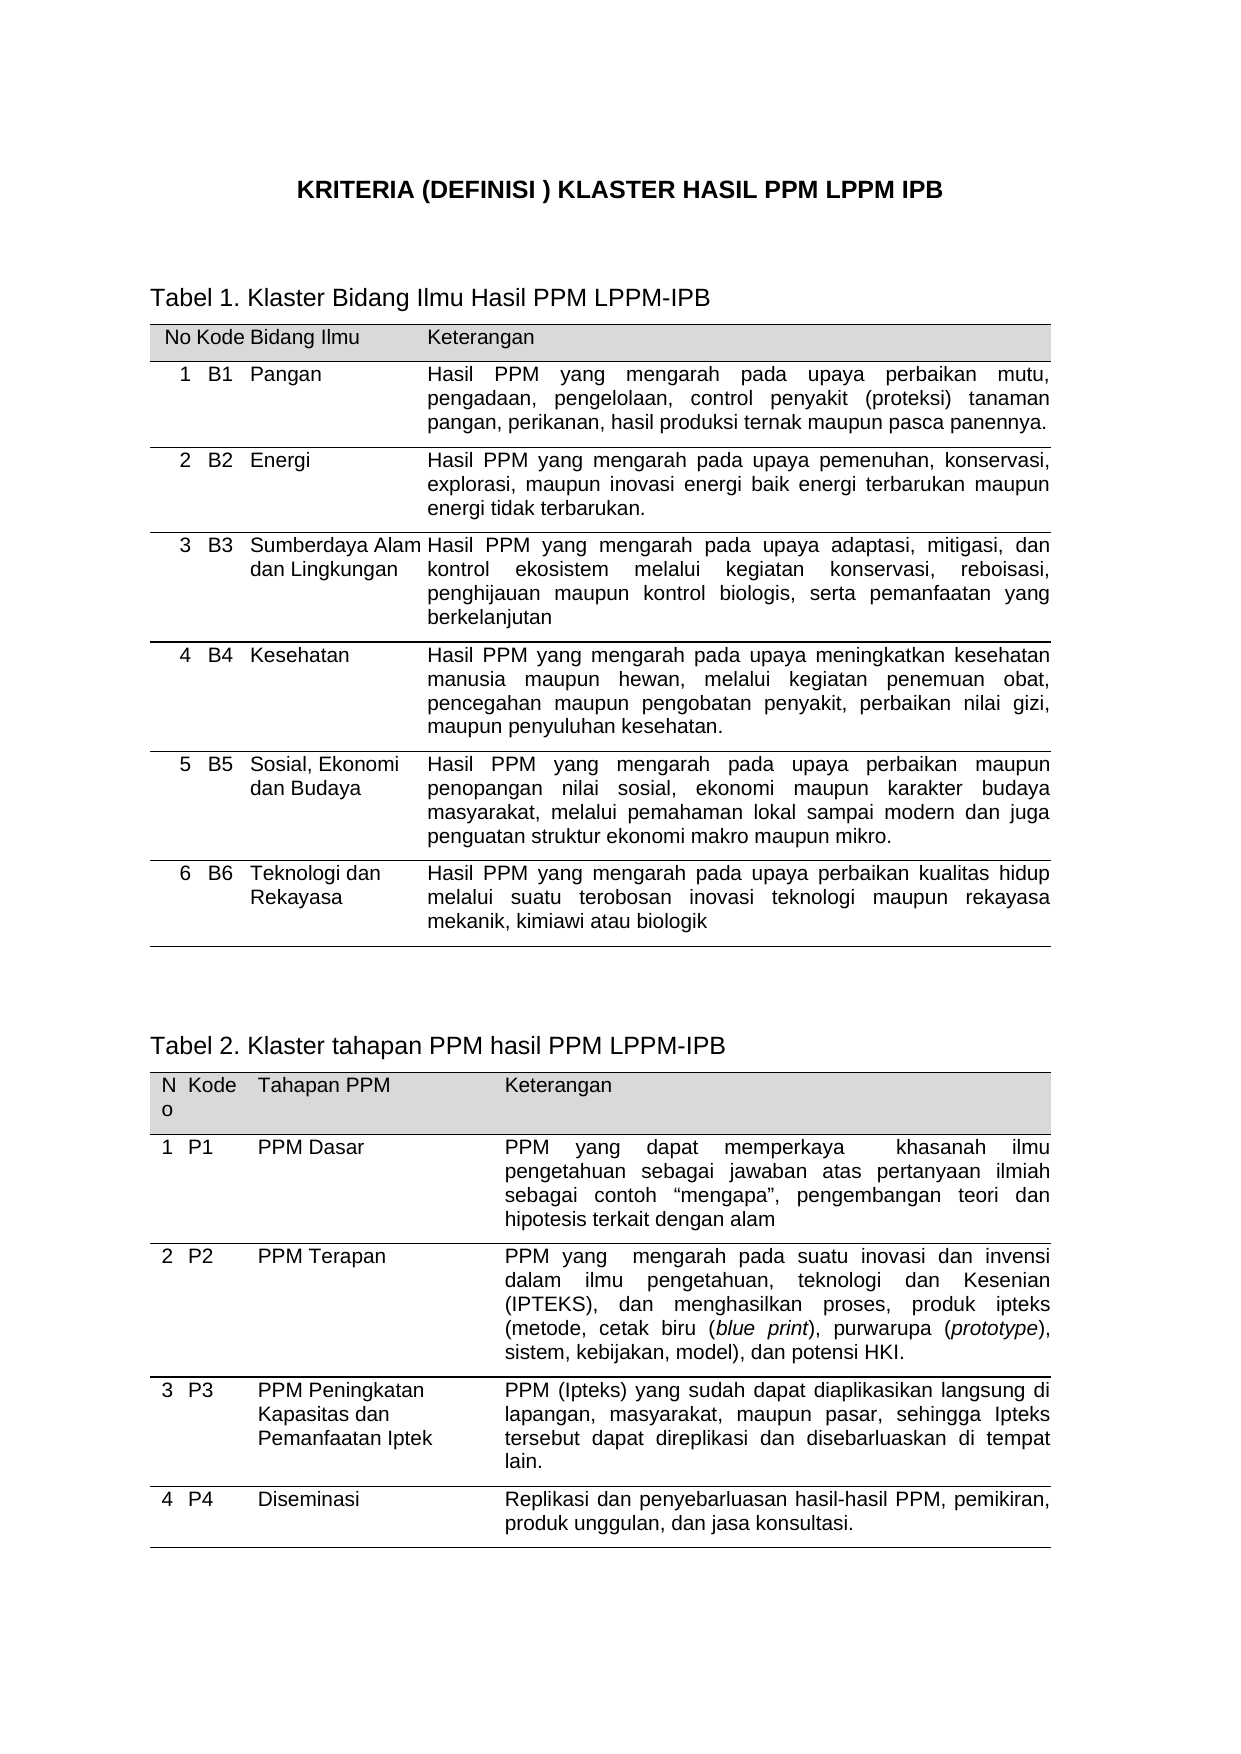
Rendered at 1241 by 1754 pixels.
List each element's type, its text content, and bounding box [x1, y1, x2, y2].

table_header Kode [185, 1073, 246, 1134]
table_cell 4 [150, 1487, 185, 1547]
table_cell P3 [185, 1378, 246, 1486]
table_cell Sumberdaya Alam dan Lingkungan [250, 533, 427, 641]
table_cell 2 [150, 448, 191, 532]
table_cell Teknologi dan Rekayasa [250, 861, 427, 946]
table_cell 4 [150, 643, 191, 751]
table_cell 2 [150, 1244, 185, 1376]
table_cell Hasil PPM yang mengarah pada upaya meningkatkan kesehatan manusia maupun hewan, melalui kegiatan penemuan obat, pencegahan maupun pengobatan penyakit, perbaikan nilai gizi, maupun penyuluhan kesehatan. [427, 643, 1051, 751]
table_header Keterangan [493, 1073, 1051, 1134]
table_header Keterangan [427, 325, 1051, 361]
table_header No [150, 1073, 185, 1134]
table_cell PPM Peningkatan Kapasitas dan Pemanfaatan Iptek [246, 1378, 493, 1486]
table_cell Kesehatan [250, 643, 427, 751]
table_header No [150, 325, 191, 361]
table_cell P4 [185, 1487, 246, 1547]
table_cell 3 [150, 533, 191, 641]
table_cell PPM yang mengarah pada suatu inovasi dan invensi dalam ilmu pengetahuan, teknologi dan Kesenian (IPTEKS), dan menghasilkan proses, produk ipteks (metode, cetak biru (blue print), purwarupa (prototype), sistem, kebijakan, model), dan potensi HKI. [493, 1244, 1051, 1376]
table_cell PPM (Ipteks) yang sudah dapat diaplikasikan langsung di lapangan, masyarakat, maupun pasar, sehingga Ipteks tersebut dapat direplikasi dan disebarluaskan di tempat lain. [493, 1378, 1051, 1486]
table_header Tahapan PPM [246, 1073, 493, 1134]
table_cell Hasil PPM yang mengarah pada upaya perbaikan mutu, pengadaan, pengelolaan, control penyakit (proteksi) tanaman pangan, perikanan, hasil produksi ternak maupun pasca panennya. [427, 362, 1051, 447]
table_cell Energi [250, 448, 427, 532]
table_cell 5 [150, 752, 191, 860]
table_cell Sosial, Ekonomi dan Budaya [250, 752, 427, 860]
table_cell Hasil PPM yang mengarah pada upaya adaptasi, mitigasi, dan kontrol ekosistem melalui kegiatan konservasi, reboisasi, penghijauan maupun kontrol biologis, serta pemanfaatan yang berkelanjutan [427, 533, 1051, 641]
text KRITERIA (DEFINISI ) KLASTER HASIL PPM LPPM IPB [150, 175, 1090, 204]
table_header Bidang Ilmu [250, 325, 427, 361]
table_cell 3 [150, 1378, 185, 1486]
table_cell Hasil PPM yang mengarah pada upaya pemenuhan, konservasi, explorasi, maupun inovasi energi baik energi terbarukan maupun energi tidak terbarukan. [427, 448, 1051, 532]
table_cell P1 [185, 1135, 246, 1243]
table_cell Diseminasi [246, 1487, 493, 1547]
table_cell B2 [191, 448, 250, 532]
table_cell 1 [150, 1135, 185, 1243]
table_cell B6 [191, 861, 250, 946]
table_cell P2 [185, 1244, 246, 1376]
table_cell PPM Dasar [246, 1135, 493, 1243]
table_header Kode [191, 325, 250, 361]
table_cell Pangan [250, 362, 427, 447]
table_cell B5 [191, 752, 250, 860]
table_cell B4 [191, 643, 250, 751]
text Tabel 2. Klaster tahapan PPM hasil PPM LPPM-IPB [150, 1031, 1090, 1060]
table_cell 1 [150, 362, 191, 447]
text Tabel 1. Klaster Bidang Ilmu Hasil PPM LPPM-IPB [150, 282, 1090, 311]
table_cell 6 [150, 861, 191, 946]
table_cell PPM Terapan [246, 1244, 493, 1376]
table_cell Replikasi dan penyebarluasan hasil-hasil PPM, pemikiran, produk unggulan, dan jasa konsultasi. [493, 1487, 1051, 1547]
table_cell B3 [191, 533, 250, 641]
table_cell Hasil PPM yang mengarah pada upaya perbaikan maupun penopangan nilai sosial, ekonomi maupun karakter budaya masyarakat, melalui pemahaman lokal sampai modern dan juga penguatan struktur ekonomi makro maupun mikro. [427, 752, 1051, 860]
table_cell B1 [191, 362, 250, 447]
table_cell Hasil PPM yang mengarah pada upaya perbaikan kualitas hidup melalui suatu terobosan inovasi teknologi maupun rekayasa mekanik, kimiawi atau biologik [427, 861, 1051, 946]
table_cell PPM yang dapat memperkaya khasanah ilmu pengetahuan sebagai jawaban atas pertanyaan ilmiah sebagai contoh “mengapa”, pengembangan teori dan hipotesis terkait dengan alam [493, 1135, 1051, 1243]
